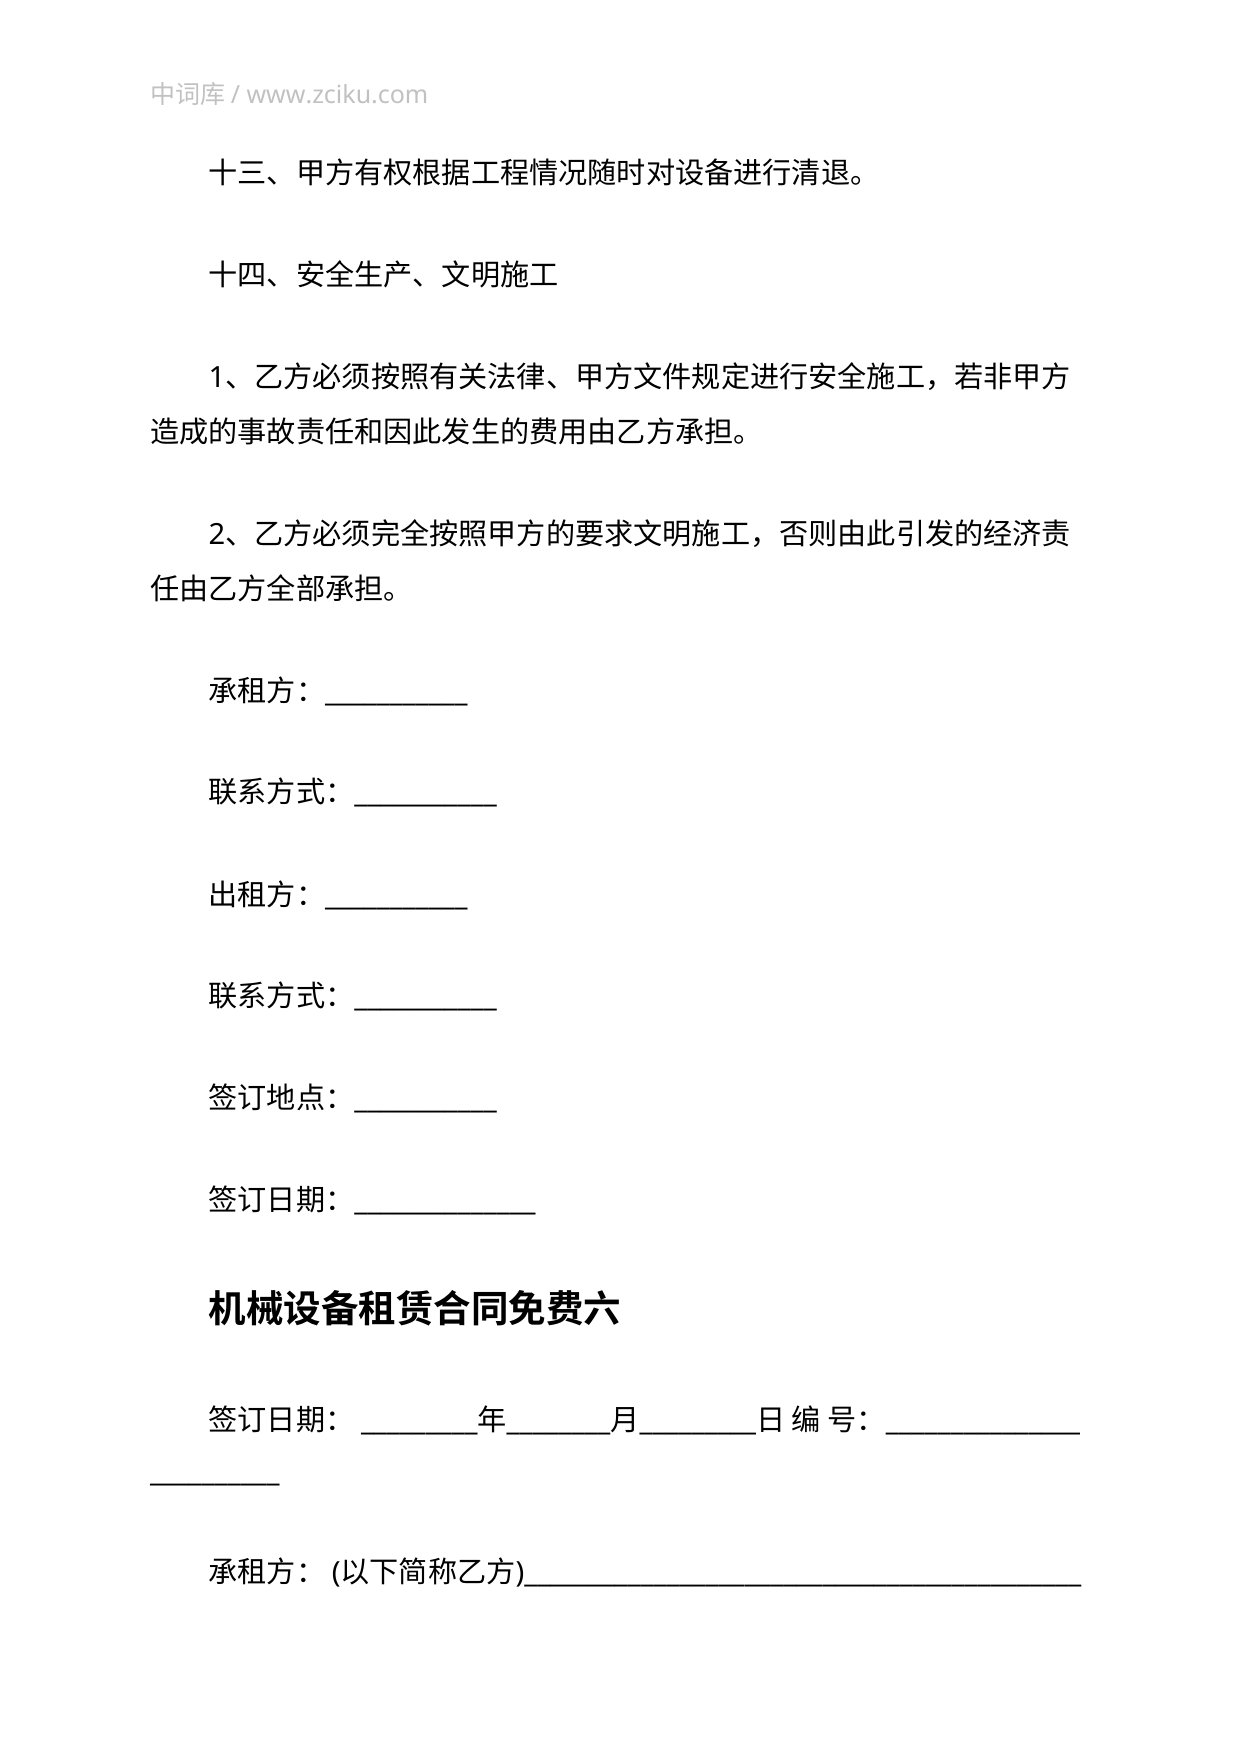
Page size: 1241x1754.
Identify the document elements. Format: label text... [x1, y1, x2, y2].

text 十三、甲方有权根据工程情况随时对设备进行清退。 [150, 150, 1090, 192]
text 十四、安全生产、文明施工 [150, 252, 1090, 294]
text 联系方式：___________ [150, 973, 1090, 1015]
text 出租方：___________ [150, 871, 1090, 913]
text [150, 1549, 1090, 1591]
text 签订日期：______________ [150, 1177, 1090, 1219]
text 2、乙方必须完全按照甲方的要求文明施工，否则由此引发的经济责任由乙方全部承担。 [150, 510, 1090, 608]
text 1、乙方必须按照有关法律、甲方文件规定进行安全施工，若非甲方造成的事故责任和因此发生的费用由乙方承担。 [150, 353, 1090, 451]
text 签订日期： _________年________月_________日 编 号：_________________________ [150, 1396, 1090, 1490]
text 机械设备租赁合同免费六 [150, 1279, 1090, 1333]
text 承租方：___________ [150, 667, 1090, 709]
text 签订地点：___________ [150, 1075, 1090, 1117]
text 联系方式：___________ [150, 769, 1090, 811]
